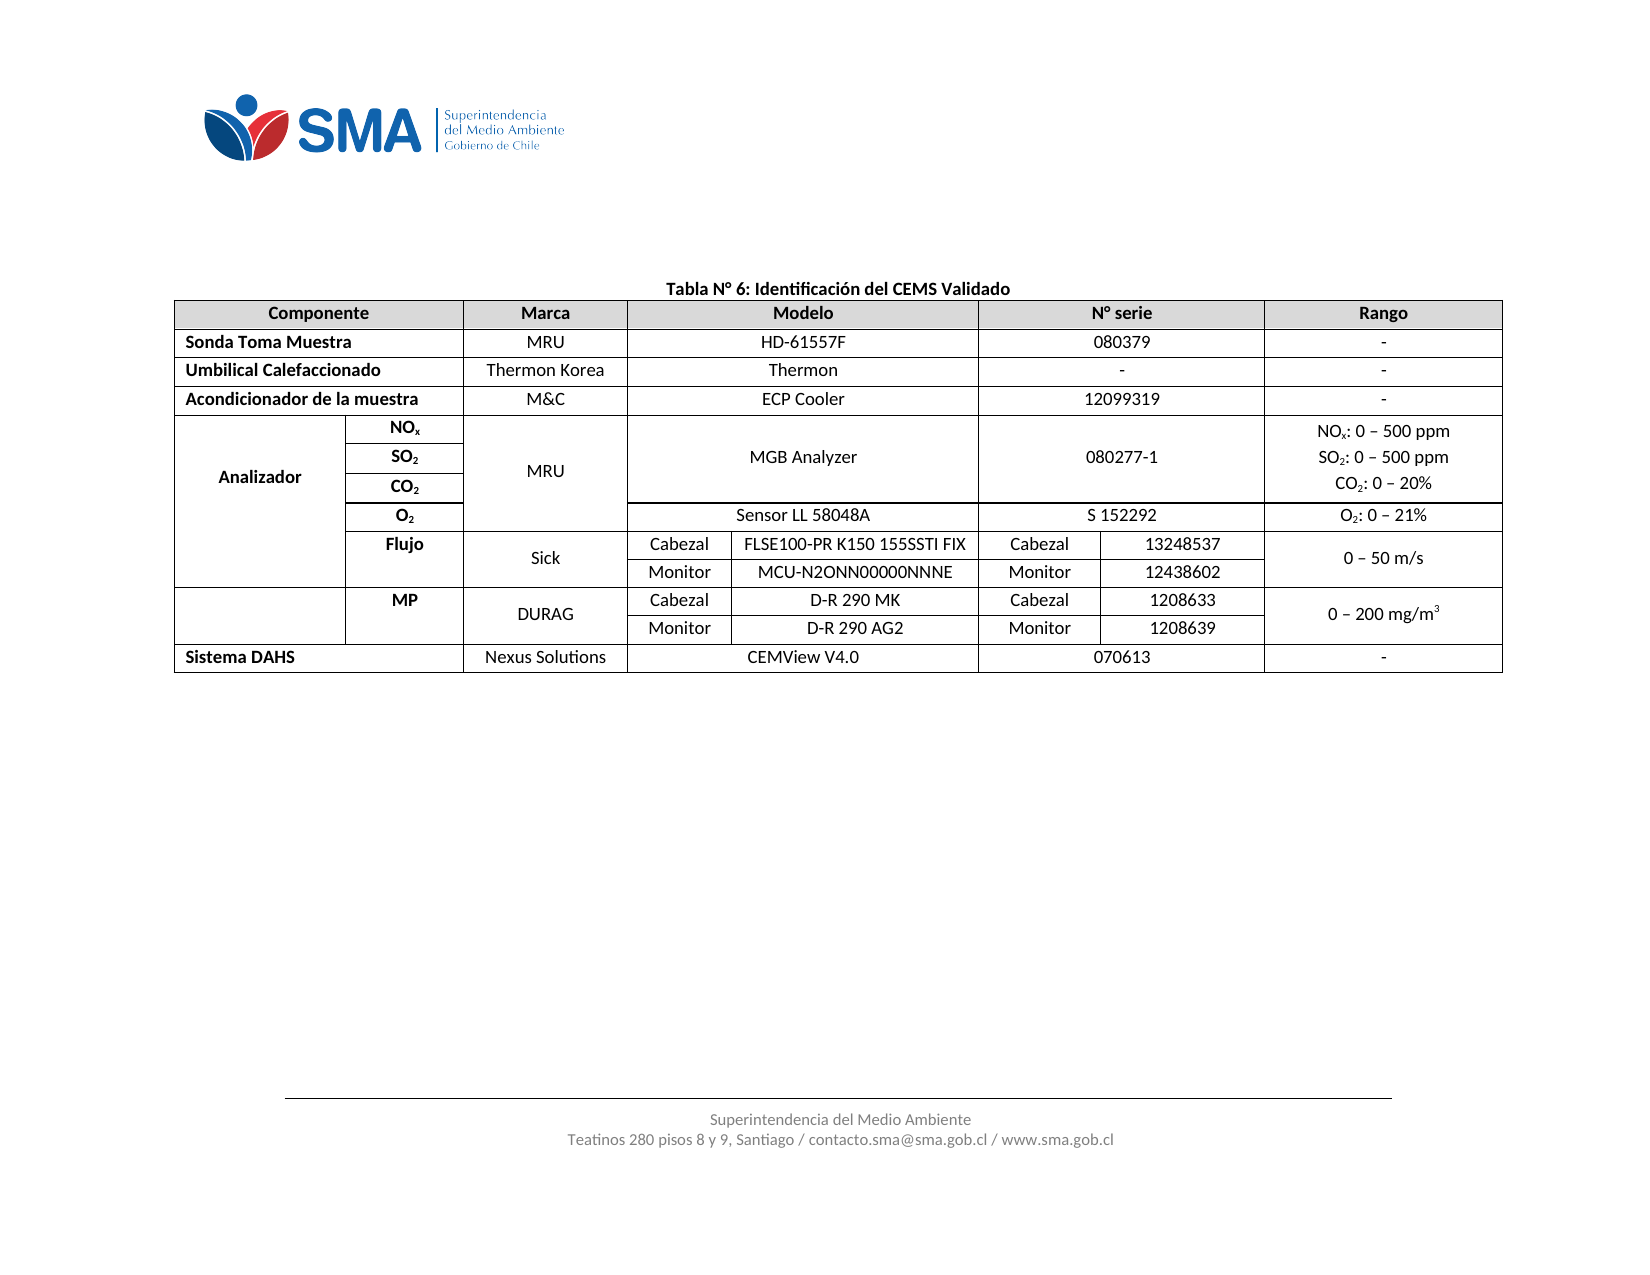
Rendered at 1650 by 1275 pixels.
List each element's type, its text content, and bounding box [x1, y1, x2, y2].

table_header Marca [464, 301, 627, 328]
table_header N° serie [979, 301, 1264, 328]
table_cell 080277-1 [979, 416, 1264, 502]
table_header Componente [175, 301, 463, 328]
table_cell 12438602 [1101, 560, 1264, 587]
table_cell - [1265, 358, 1502, 386]
table_cell Cabezal [628, 588, 731, 615]
table_cell - [1265, 645, 1502, 672]
text Tabla N° 6: Identificación del CEMS Validado [174, 277, 1502, 300]
table_cell Sensor LL 58048A [628, 504, 978, 531]
table_cell CO2 [346, 474, 463, 502]
table_cell 080379 [979, 330, 1264, 357]
table_cell SO2 [346, 444, 463, 473]
table_cell 12099319 [979, 387, 1264, 414]
table_cell ECP Cooler [628, 387, 978, 414]
table_cell Sonda Toma Muestra [175, 330, 463, 357]
table_cell 070613 [979, 645, 1264, 672]
table_cell MGB Analyzer [628, 416, 978, 502]
table_cell Monitor [979, 560, 1100, 587]
table_cell HD-61557F [628, 330, 978, 357]
table_cell Monitor [628, 616, 731, 644]
table_cell Monitor [628, 560, 731, 587]
table_header Modelo [628, 301, 978, 328]
table_cell MCU-N2ONN00000NNNE [732, 560, 978, 587]
table_cell MRU [464, 416, 627, 531]
table_cell - [979, 358, 1264, 386]
table_cell 1208633 [1101, 588, 1264, 615]
table_cell 0 – 200 mg/m3 [1265, 588, 1502, 644]
table_cell Thermon [628, 358, 978, 386]
table_cell Cabezal [628, 532, 731, 559]
table_cell Sick [464, 532, 627, 587]
table_cell O2 [346, 504, 463, 531]
table_cell 1208639 [1101, 616, 1264, 644]
table_cell Analizador [175, 416, 345, 587]
table_cell D-R 290 AG2 [732, 616, 978, 644]
table_cell MP [346, 588, 463, 644]
table_cell Flujo [346, 532, 463, 587]
table_cell Cabezal [979, 588, 1100, 615]
table_cell Sistema DAHS [175, 645, 463, 672]
table_cell MRU [464, 330, 627, 357]
table_cell O2: 0 – 21% [1265, 504, 1502, 531]
table_cell Monitor [979, 616, 1100, 644]
table_cell NOx: 0 – 500 ppm SO2: 0 – 500 ppm CO2: 0 – 20% [1265, 416, 1502, 502]
table_cell NOx [346, 416, 463, 443]
picture [174, 73, 584, 176]
table_cell M&C [464, 387, 627, 414]
table_cell D-R 290 MK [732, 588, 978, 615]
table_cell - [1265, 330, 1502, 357]
table_cell FLSE100-PR K150 155SSTI FIX [732, 532, 978, 559]
table_cell Nexus Solutions [464, 645, 627, 672]
table_cell Umbilical Calefaccionado [175, 358, 463, 386]
table_cell 13248537 [1101, 532, 1264, 559]
table_cell Acondicionador de la muestra [175, 387, 463, 414]
table_cell - [1265, 387, 1502, 414]
table_cell Thermon Korea [464, 358, 627, 386]
table_cell CEMView V4.0 [628, 645, 978, 672]
table_cell [175, 588, 345, 644]
table_cell 0 – 50 m/s [1265, 532, 1502, 587]
table_cell DURAG [464, 588, 627, 644]
table_cell S 152292 [979, 504, 1264, 531]
table_cell Cabezal [979, 532, 1100, 559]
table_header Rango [1265, 301, 1502, 328]
